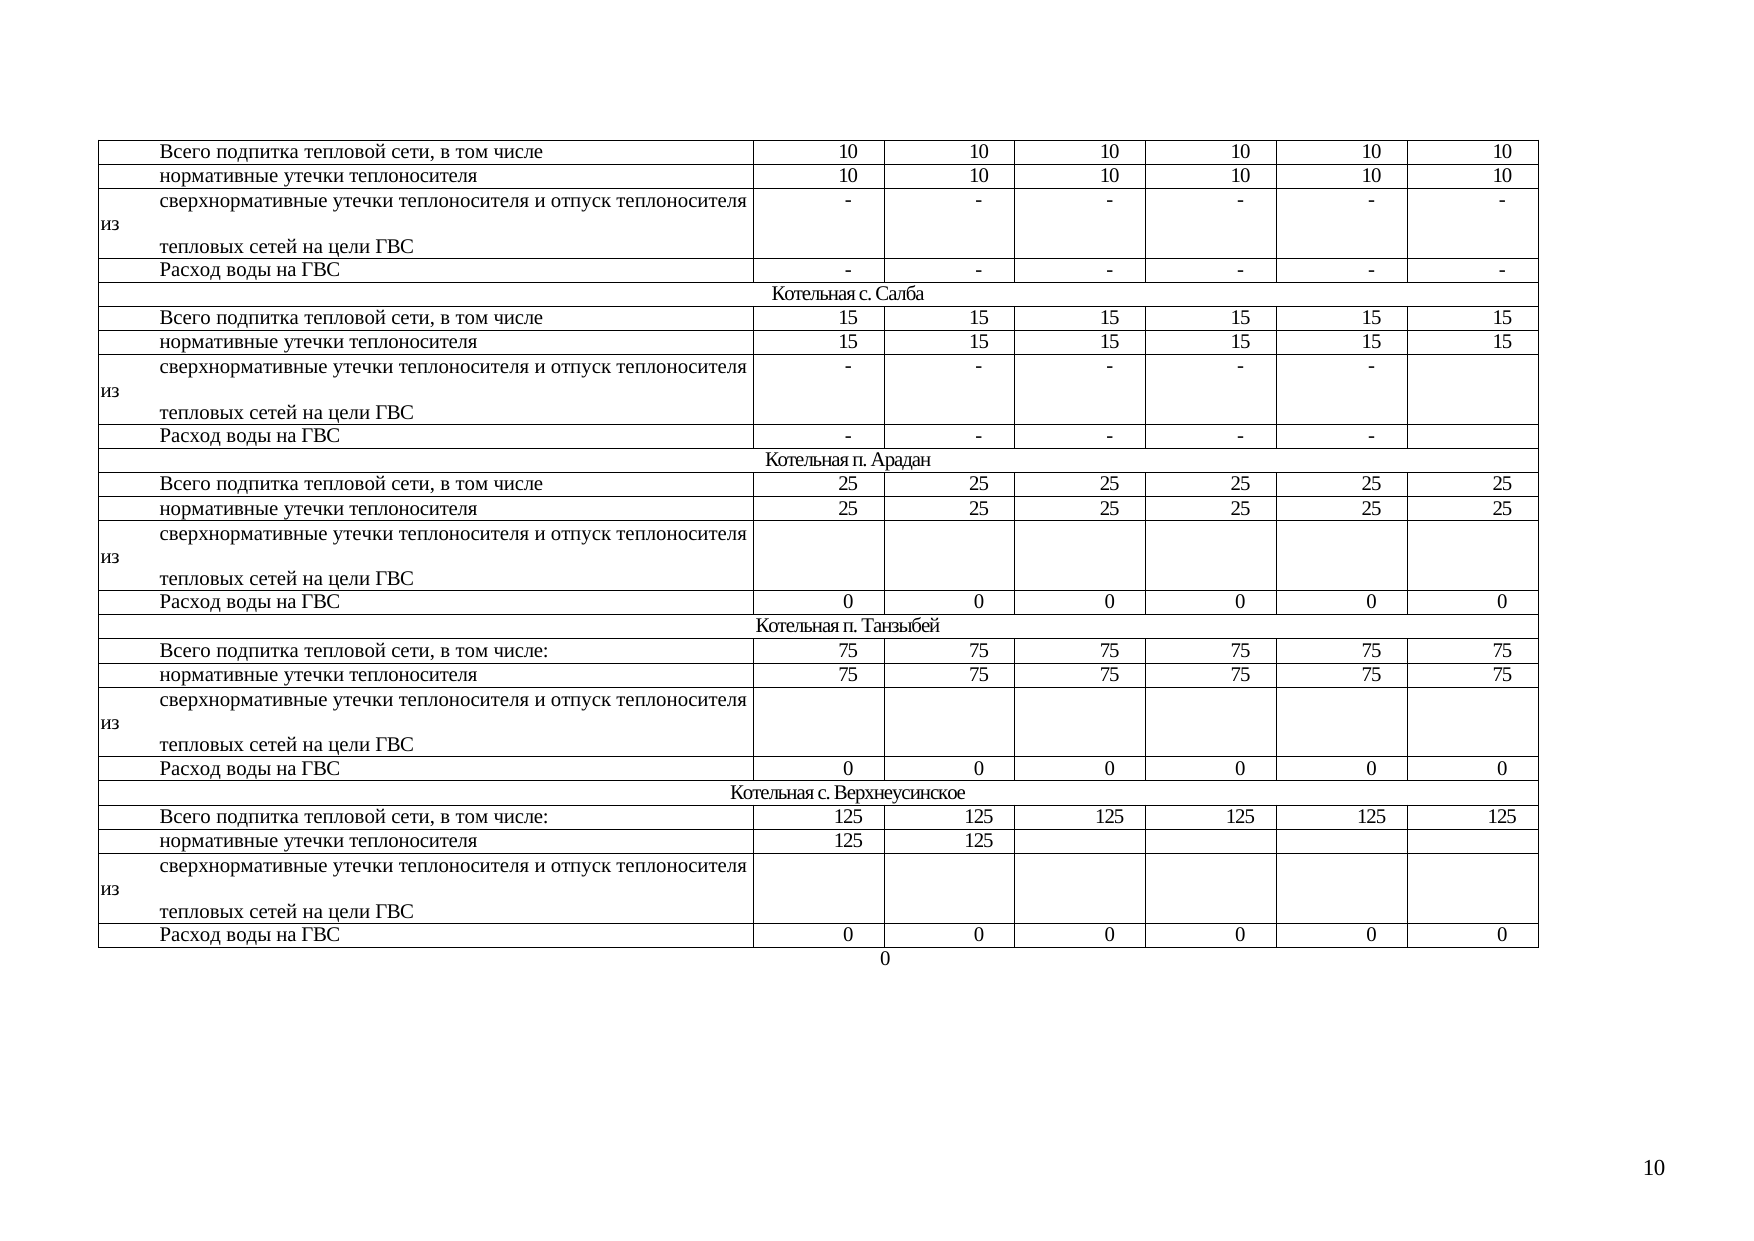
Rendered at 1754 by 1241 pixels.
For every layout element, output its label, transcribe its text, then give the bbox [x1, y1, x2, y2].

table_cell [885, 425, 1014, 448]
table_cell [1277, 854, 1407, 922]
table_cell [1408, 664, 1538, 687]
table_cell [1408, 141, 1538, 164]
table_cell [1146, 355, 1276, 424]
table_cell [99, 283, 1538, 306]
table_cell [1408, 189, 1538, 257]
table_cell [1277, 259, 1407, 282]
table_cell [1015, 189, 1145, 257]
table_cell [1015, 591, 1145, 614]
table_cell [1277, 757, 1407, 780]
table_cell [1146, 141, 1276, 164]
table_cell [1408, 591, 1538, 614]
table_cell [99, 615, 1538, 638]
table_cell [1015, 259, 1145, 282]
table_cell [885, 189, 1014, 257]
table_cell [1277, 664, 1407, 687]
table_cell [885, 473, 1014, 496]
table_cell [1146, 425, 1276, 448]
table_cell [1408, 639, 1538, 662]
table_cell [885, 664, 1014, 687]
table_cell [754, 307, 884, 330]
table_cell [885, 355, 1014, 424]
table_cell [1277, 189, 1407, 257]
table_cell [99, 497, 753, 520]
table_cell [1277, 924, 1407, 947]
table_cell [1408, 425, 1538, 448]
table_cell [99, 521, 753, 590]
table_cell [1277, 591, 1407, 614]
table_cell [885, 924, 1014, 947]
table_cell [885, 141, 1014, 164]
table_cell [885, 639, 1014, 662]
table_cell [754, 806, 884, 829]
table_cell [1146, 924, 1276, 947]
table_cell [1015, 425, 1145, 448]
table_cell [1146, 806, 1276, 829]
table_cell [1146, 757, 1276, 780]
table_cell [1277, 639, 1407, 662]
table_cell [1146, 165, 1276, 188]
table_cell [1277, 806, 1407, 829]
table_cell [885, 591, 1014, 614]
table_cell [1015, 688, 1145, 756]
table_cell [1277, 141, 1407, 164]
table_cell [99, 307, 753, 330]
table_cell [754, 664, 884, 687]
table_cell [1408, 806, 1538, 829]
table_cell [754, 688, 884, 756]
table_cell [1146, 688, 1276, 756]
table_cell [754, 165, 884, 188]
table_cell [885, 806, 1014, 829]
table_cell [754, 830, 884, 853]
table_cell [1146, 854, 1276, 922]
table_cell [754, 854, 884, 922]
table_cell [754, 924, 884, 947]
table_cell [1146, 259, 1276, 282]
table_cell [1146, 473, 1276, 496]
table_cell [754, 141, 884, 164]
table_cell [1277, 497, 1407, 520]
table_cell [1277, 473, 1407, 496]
text 0 [89, 948, 1680, 970]
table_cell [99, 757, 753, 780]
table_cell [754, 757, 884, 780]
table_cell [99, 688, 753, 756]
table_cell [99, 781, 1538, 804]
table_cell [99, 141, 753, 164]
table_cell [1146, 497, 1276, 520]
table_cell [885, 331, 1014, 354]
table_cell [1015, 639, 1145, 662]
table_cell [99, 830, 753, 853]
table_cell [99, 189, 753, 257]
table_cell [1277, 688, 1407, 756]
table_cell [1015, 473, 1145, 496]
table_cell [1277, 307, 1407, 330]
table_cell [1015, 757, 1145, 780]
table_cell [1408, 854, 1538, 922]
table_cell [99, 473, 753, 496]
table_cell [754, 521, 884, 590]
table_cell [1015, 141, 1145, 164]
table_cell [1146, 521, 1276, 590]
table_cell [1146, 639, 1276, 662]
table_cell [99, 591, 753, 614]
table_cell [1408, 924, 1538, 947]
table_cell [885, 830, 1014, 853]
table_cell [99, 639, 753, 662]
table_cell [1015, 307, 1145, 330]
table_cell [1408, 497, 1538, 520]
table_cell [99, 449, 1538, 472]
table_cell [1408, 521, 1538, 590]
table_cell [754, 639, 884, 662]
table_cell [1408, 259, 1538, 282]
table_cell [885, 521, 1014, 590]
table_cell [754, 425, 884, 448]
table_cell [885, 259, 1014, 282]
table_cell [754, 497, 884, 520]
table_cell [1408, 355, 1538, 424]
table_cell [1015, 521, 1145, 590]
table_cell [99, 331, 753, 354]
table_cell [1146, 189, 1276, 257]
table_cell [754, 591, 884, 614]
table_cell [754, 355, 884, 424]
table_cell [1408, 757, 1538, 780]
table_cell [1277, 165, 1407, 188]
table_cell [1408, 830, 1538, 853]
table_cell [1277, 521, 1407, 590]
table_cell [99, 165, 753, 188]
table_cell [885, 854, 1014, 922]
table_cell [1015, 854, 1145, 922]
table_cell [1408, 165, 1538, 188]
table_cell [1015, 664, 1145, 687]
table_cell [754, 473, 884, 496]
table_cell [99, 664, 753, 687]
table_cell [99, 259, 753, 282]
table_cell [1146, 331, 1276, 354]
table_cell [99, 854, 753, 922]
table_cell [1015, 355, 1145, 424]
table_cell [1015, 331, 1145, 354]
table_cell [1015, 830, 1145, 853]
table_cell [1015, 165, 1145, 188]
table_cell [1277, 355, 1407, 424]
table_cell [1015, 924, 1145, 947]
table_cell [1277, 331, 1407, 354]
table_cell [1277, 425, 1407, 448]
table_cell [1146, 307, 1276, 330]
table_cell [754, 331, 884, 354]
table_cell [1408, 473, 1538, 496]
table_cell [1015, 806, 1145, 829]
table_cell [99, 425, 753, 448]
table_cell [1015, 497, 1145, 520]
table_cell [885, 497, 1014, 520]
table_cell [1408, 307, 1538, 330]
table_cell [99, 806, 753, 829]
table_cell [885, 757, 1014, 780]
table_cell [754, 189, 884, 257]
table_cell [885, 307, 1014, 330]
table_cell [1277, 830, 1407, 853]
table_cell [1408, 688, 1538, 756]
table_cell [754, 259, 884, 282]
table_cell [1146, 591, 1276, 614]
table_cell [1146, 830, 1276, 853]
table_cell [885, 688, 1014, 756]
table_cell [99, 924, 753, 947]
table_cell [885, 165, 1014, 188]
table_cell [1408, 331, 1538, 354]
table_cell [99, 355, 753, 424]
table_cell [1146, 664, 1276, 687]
